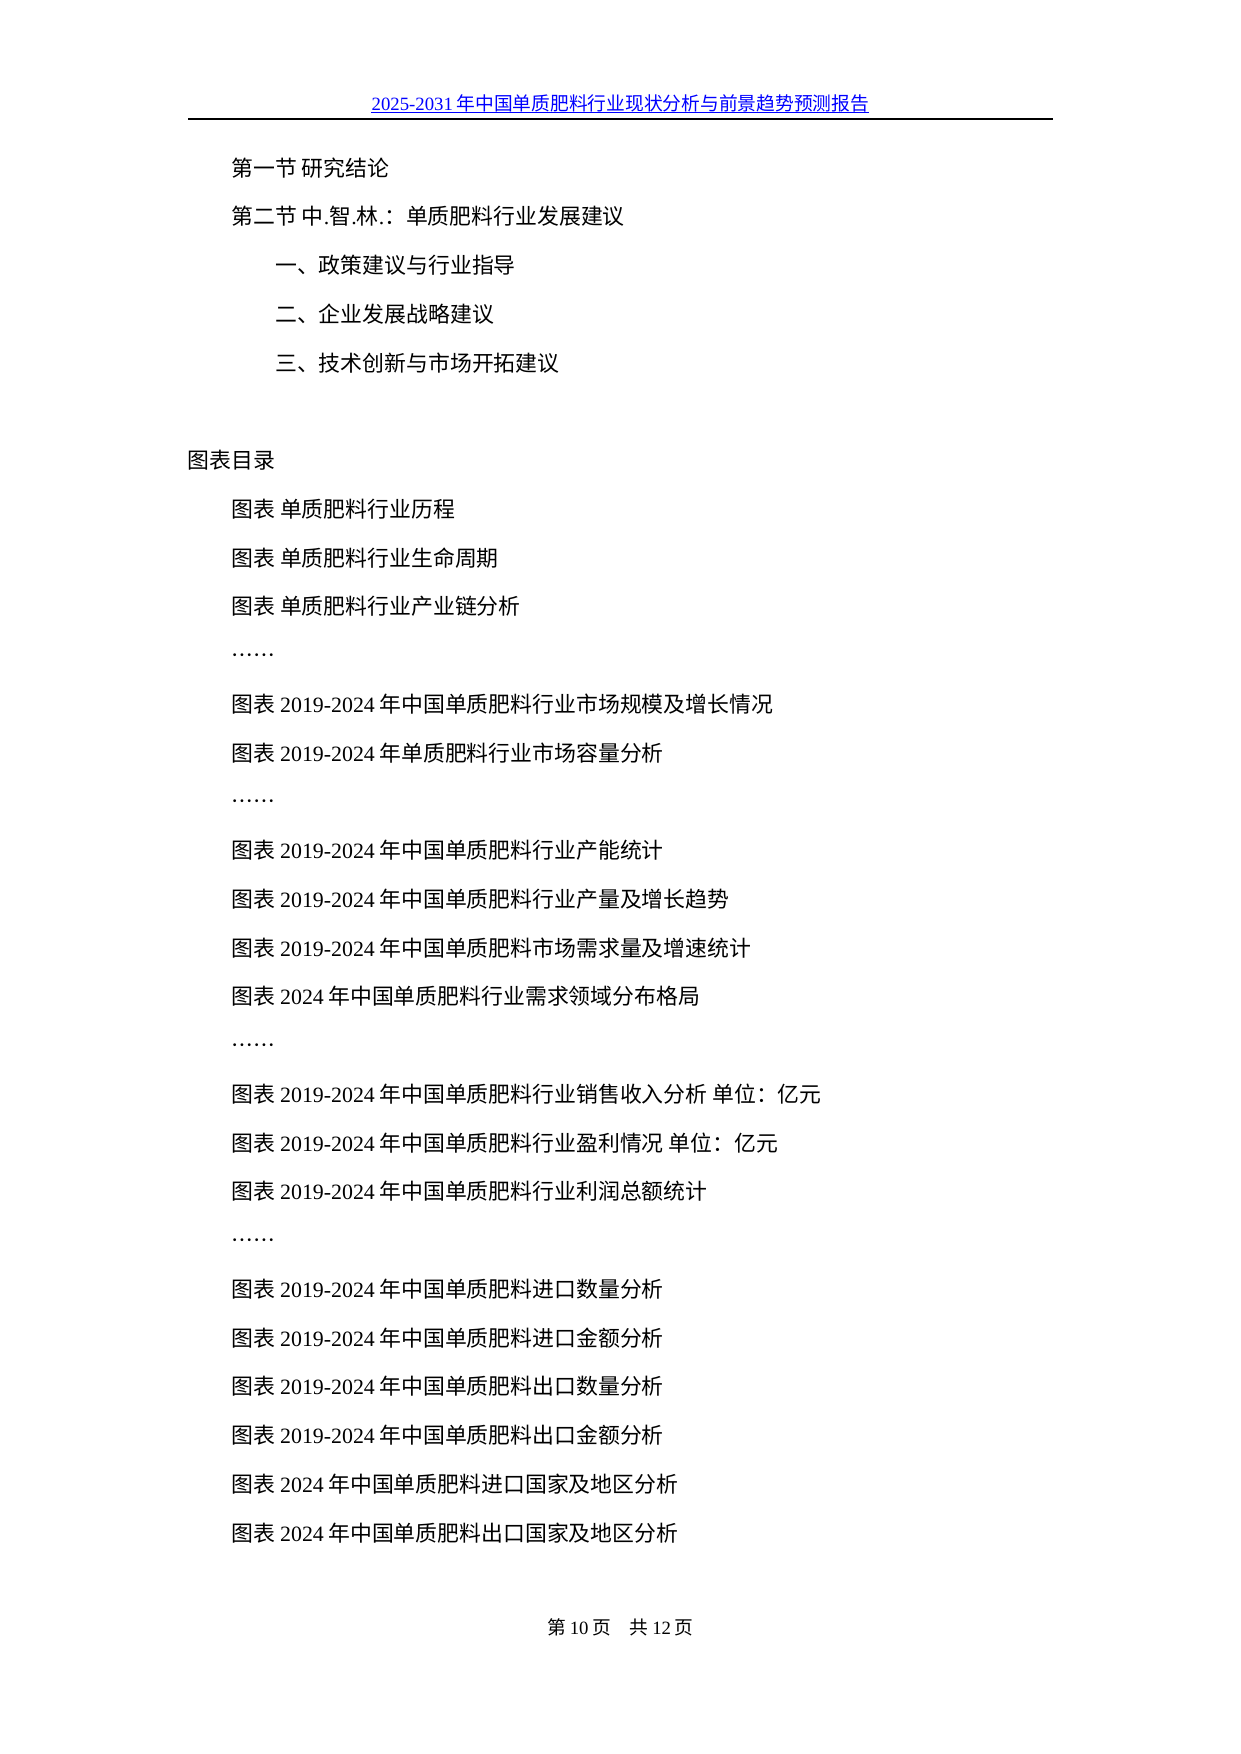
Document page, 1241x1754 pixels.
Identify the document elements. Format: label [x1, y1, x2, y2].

text [187, 150, 1053, 1548]
